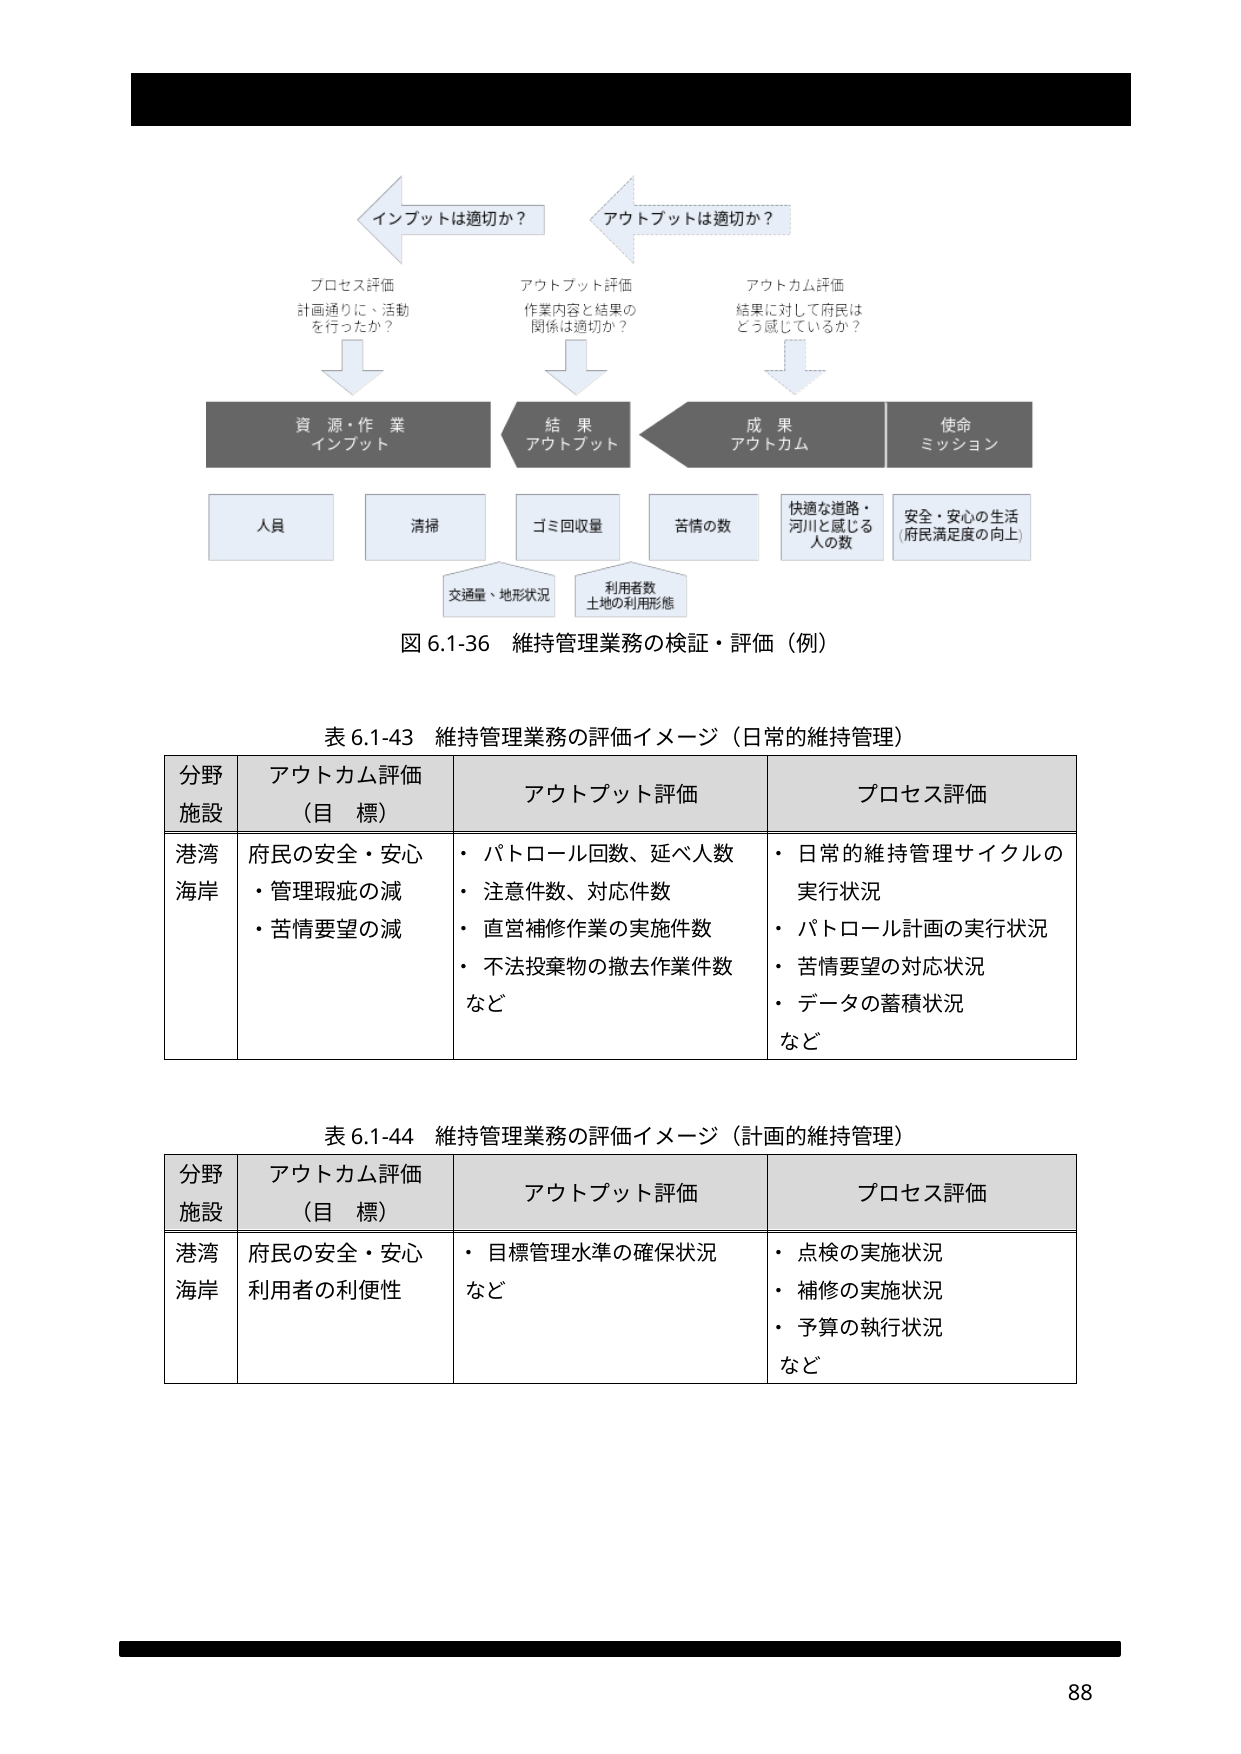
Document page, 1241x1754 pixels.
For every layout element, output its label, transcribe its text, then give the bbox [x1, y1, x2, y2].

table_header プロセス評価 [768, 756, 1076, 831]
table_cell 日常的維持管理サイクルの実行状況 パトロール計画の実行状況 苦情要望の対応状況 データの蓄積状況 など [768, 834, 1076, 1059]
table_header アウトカム評価 （目 標） [238, 756, 453, 831]
table_cell パトロール回数、延べ人数 注意件数、対応件数 直営補修作業の実施件数 不法投棄物の撤去作業件数 など [454, 834, 767, 1059]
table_header 分野 施設 [165, 756, 237, 831]
table_header 分野 施設 [165, 1155, 237, 1229]
table_cell 府民の安全・安心 ・管理瑕疵の減 ・苦情要望の減 [238, 834, 453, 1059]
table_cell 府民の安全・安心 利用者の利便性 [238, 1233, 453, 1383]
table_cell 目標管理水準の確保状況 など [454, 1233, 767, 1383]
table_cell 港湾 海岸 [165, 834, 237, 1059]
table_cell 点検の実施状況 補修の実施状況 予算の執行状況 など [768, 1233, 1076, 1383]
table_cell 港湾 海岸 [165, 1233, 237, 1383]
table_header アウトカム評価 （目 標） [238, 1155, 453, 1229]
table_header アウトプット評価 [454, 756, 767, 831]
table_header プロセス評価 [768, 1155, 1076, 1229]
table_header アウトプット評価 [454, 1155, 767, 1229]
